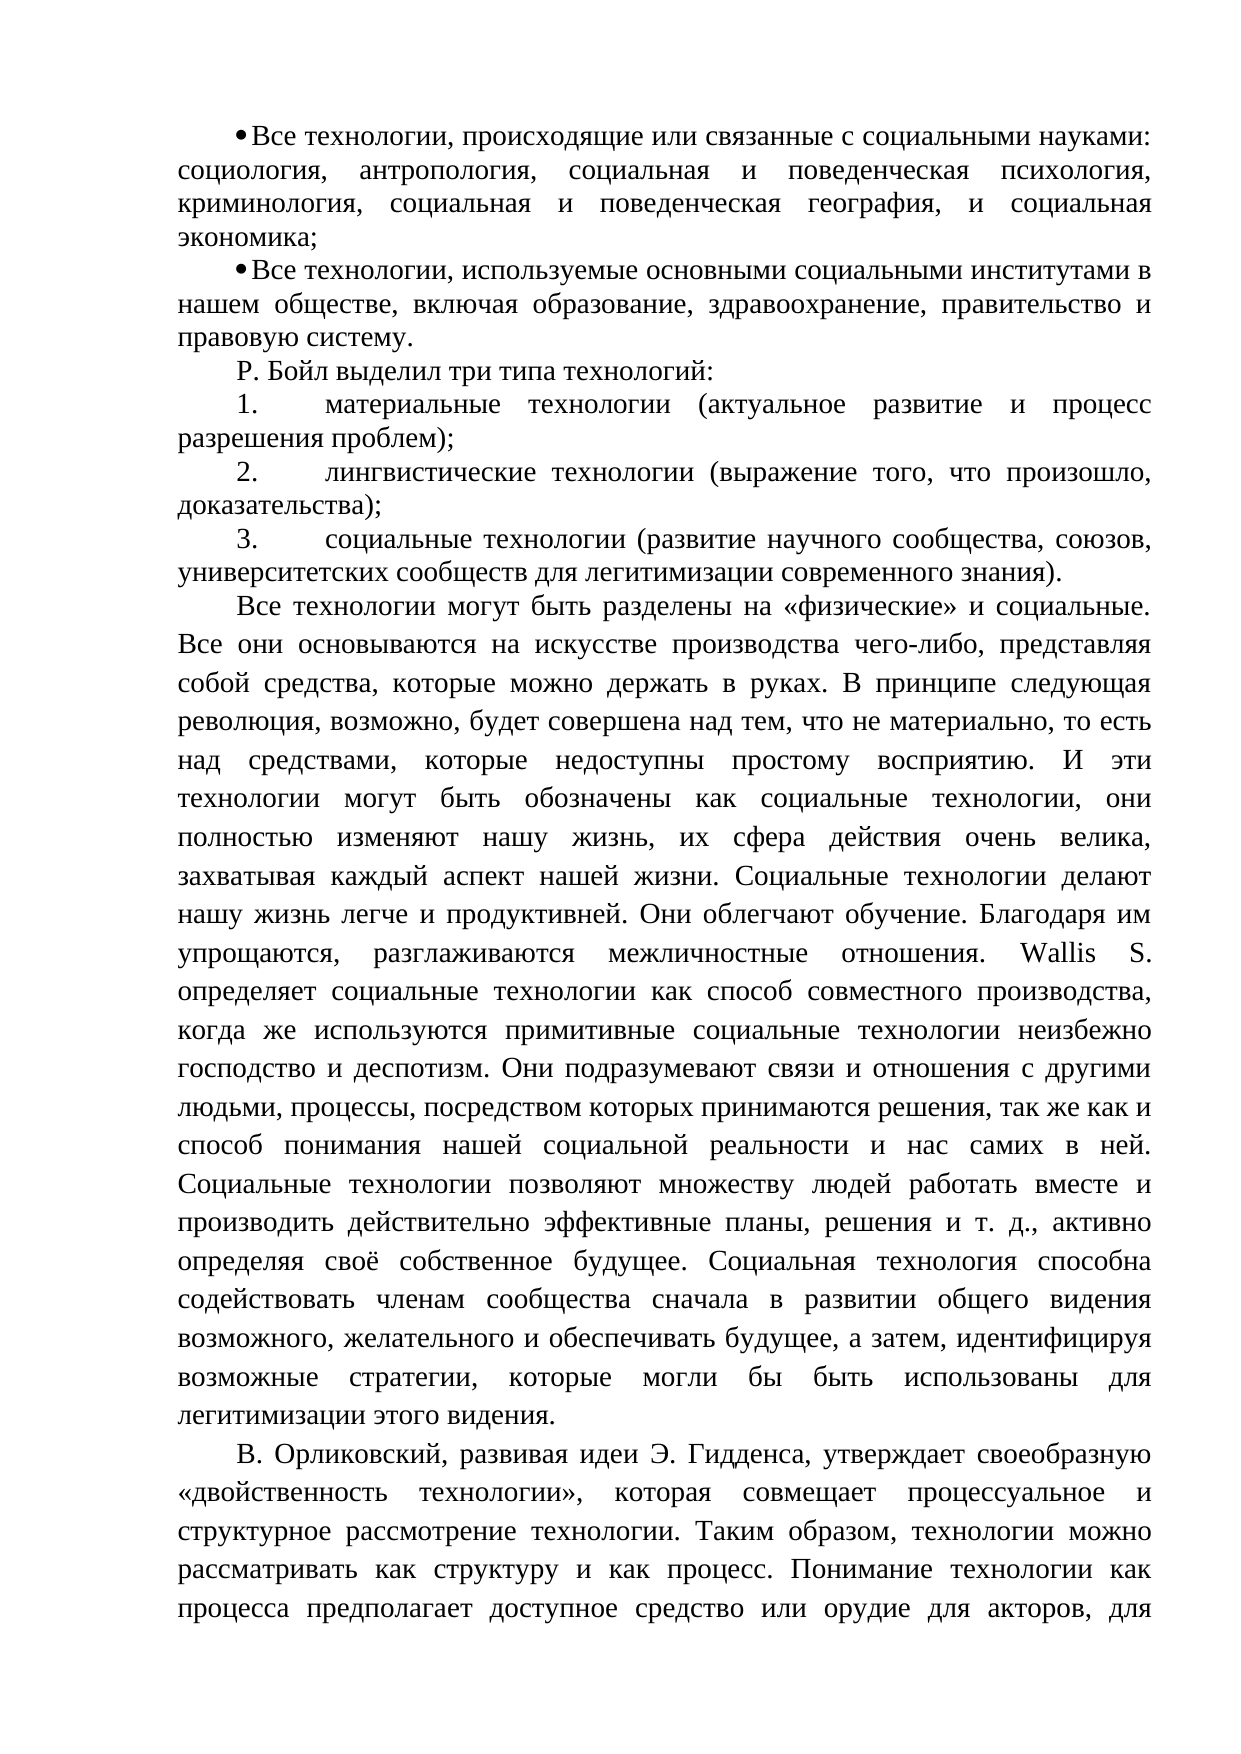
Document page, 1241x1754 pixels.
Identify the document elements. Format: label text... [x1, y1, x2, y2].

list Все технологии, происходящие или связанные с социальными науками: социология, антропология, социальная и поведенческая психология, криминология, социальная и поведенческая география, и социальная экономика; [177, 118, 1152, 252]
list лингвистические технологии (выражение того, что произошло, доказательства); [177, 454, 1152, 521]
list Все технологии, используемые основными социальными институтами в нашем обществе, включая образование, здравоохранение, правительство и правовую систему. [177, 252, 1152, 353]
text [177, 1436, 1152, 1623]
list материальные технологии (актуальное развитие и процесс разрешения проблем); [177, 387, 1152, 454]
text Р. Бойл выделил три типа технологий: [177, 353, 1152, 387]
text Все технологии могут быть разделены на «физические» и социальные. Все они основываются на искусстве производства чего-либо, представляя собой средства, которые можно держать в руках. В принципе следующая революция, возможно, будет совершена над тем, что не материально, то есть над средствами, которые недоступны простому восприятию. И эти технологии могут быть обозначены как социальные технологии, они полностью изменяют нашу жизнь, их сфера действия очень велика, захватывая каждый аспект нашей жизни. Социальные технологии делают нашу жизнь легче и продуктивней. Они облегчают обучение. Благодаря им упрощаются, разглаживаются межличностные отношения. Wallis S. определяет социальные технологии как способ совместного производства, когда же используются примитивные социальные технологии неизбежно господство и деспотизм. Они подразумевают связи и отношения с другими людьми, процессы, посредством которых принимаются решения, так же как и способ понимания нашей социальной реальности и нас самих в ней. Социальные технологии позволяют множеству людей работать вместе и производить действительно эффективные планы, решения и т. д., активно определяя своё собственное будущее. Социальная технология способна содействовать членам сообщества сначала в развитии общего видения возможного, желательного и обеспечивать будущее, а затем, идентифицируя возможные стратегии, которые могли бы быть использованы для легитимизации этого видения. [177, 588, 1152, 1431]
list социальные технологии (развитие научного сообщества, союзов, университетских сообществ для легитимизации современного знания). [177, 521, 1152, 588]
